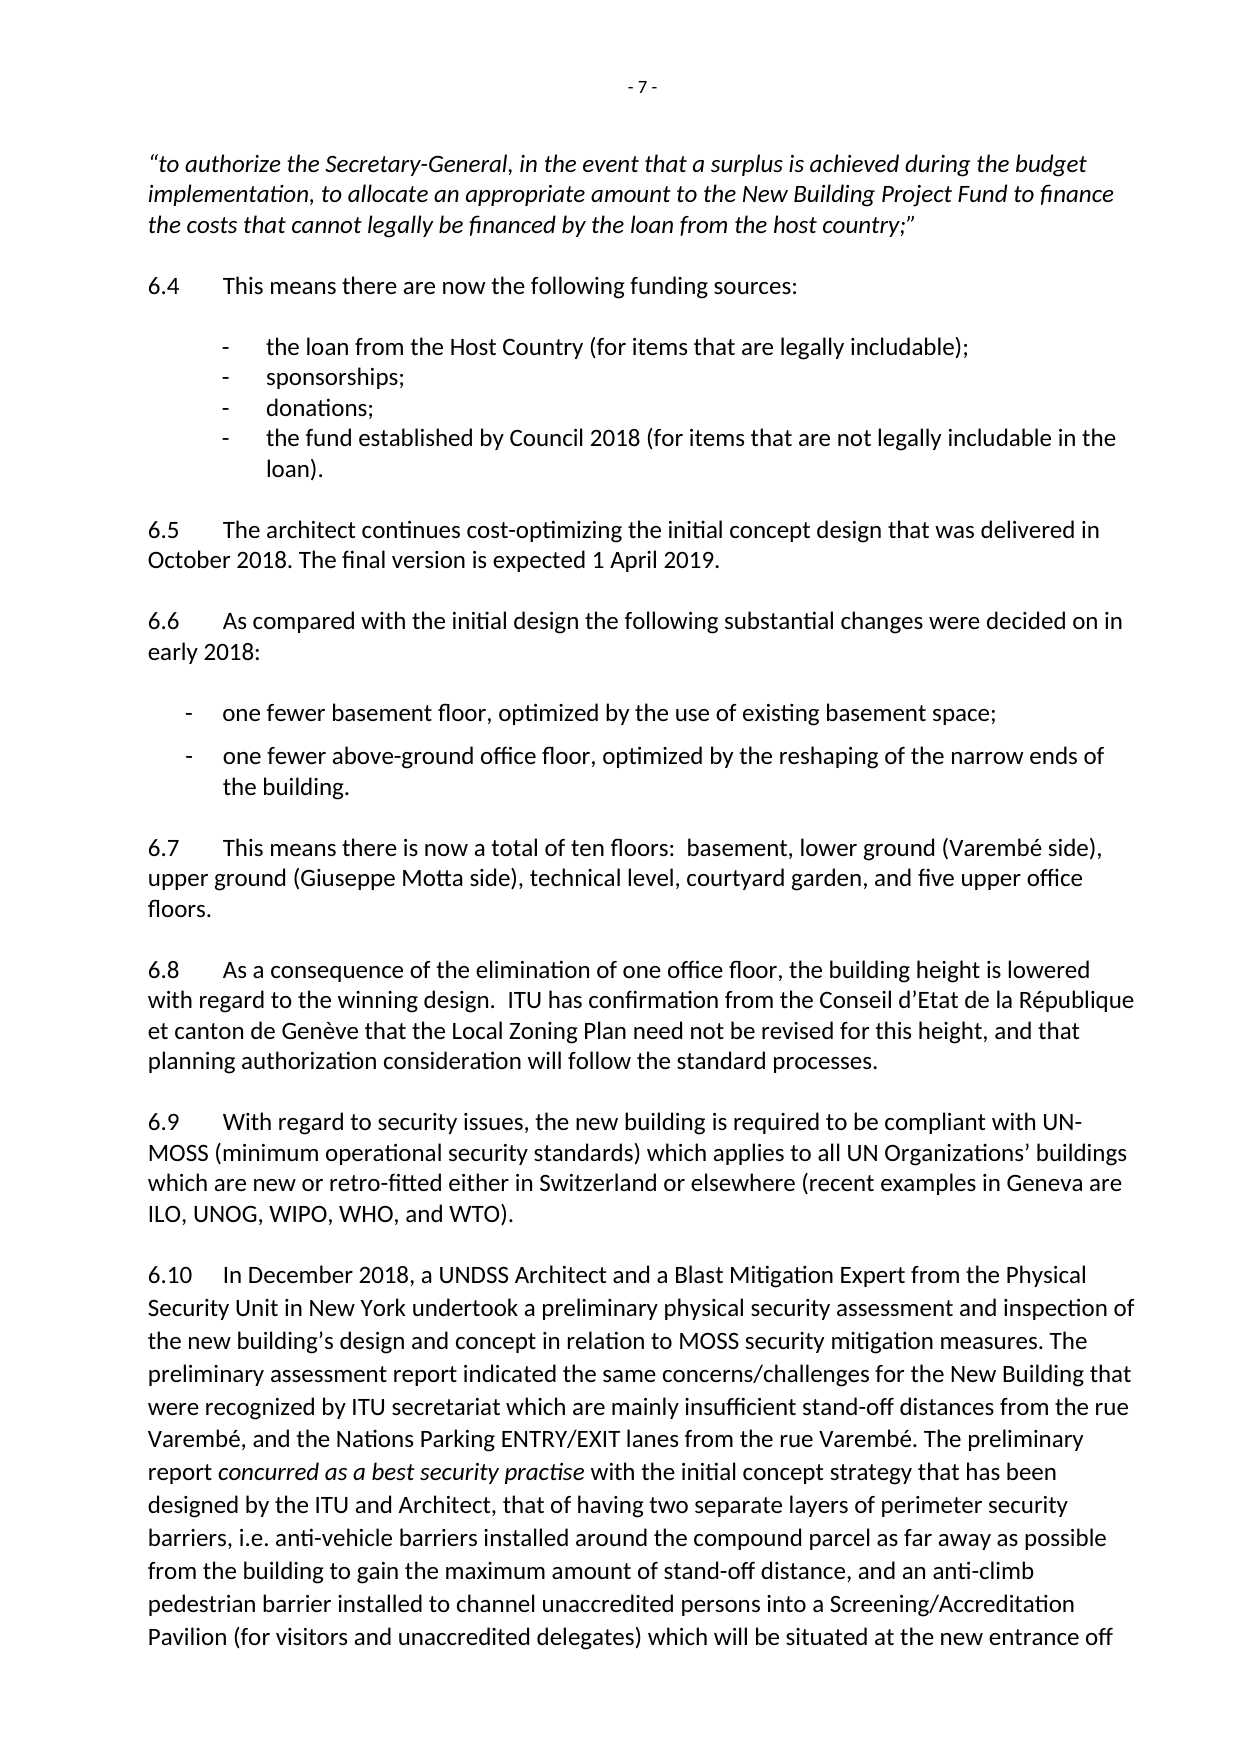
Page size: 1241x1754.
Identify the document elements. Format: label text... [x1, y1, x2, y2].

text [148, 1259, 1137, 1652]
text 6.6 As compared with the initial design the following substantial changes were decided on in early 2018: [148, 606, 1137, 667]
list the loan from the Host Country (for items that are legally includable); [222, 331, 1137, 361]
text 6.9 With regard to security issues, the new building is required to be compliant with UN-MOSS (minimum operational security standards) which applies to all UN Organizations’ buildings which are new or retro-fitted either in Switzerland or elsewhere (recent examples in Geneva are ILO, UNOG, WIPO, WHO, and WTO). [148, 1106, 1137, 1228]
text “to authorize the Secretary-General, in the event that a surplus is achieved during the budget implementation, to allocate an appropriate amount to the New Building Project Fund to finance the costs that cannot legally be financed by the loan from the host country;” [148, 148, 1137, 239]
list one fewer above-ground office floor, optimized by the reshaping of the narrow ends of the building. [185, 740, 1137, 801]
text 6.5 The architect continues cost-optimizing the initial concept design that was delivered in October 2018. The final version is expected 1 April 2019. [148, 514, 1137, 575]
text 6.4 This means there are now the following funding sources: [148, 270, 1137, 300]
list donations; [222, 392, 1137, 422]
text 6.7 This means there is now a total of ten floors: basement, lower ground (Varembé side), upper ground (Giuseppe Motta side), technical level, courtyard garden, and five upper office floors. [148, 832, 1137, 923]
list sponsorships; [222, 361, 1137, 392]
list the fund established by Council 2018 (for items that are not legally includable in the loan). [222, 422, 1137, 483]
text 6.8 As a consequence of the elimination of one office floor, the building height is lowered with regard to the winning design. ITU has confirmation from the Conseil d’Etat de la République et canton de Genève that the Local Zoning Plan need not be revised for this height, and that planning authorization consideration will follow the standard processes. [148, 954, 1137, 1076]
list one fewer basement floor, optimized by the use of existing basement space; [185, 697, 1137, 728]
